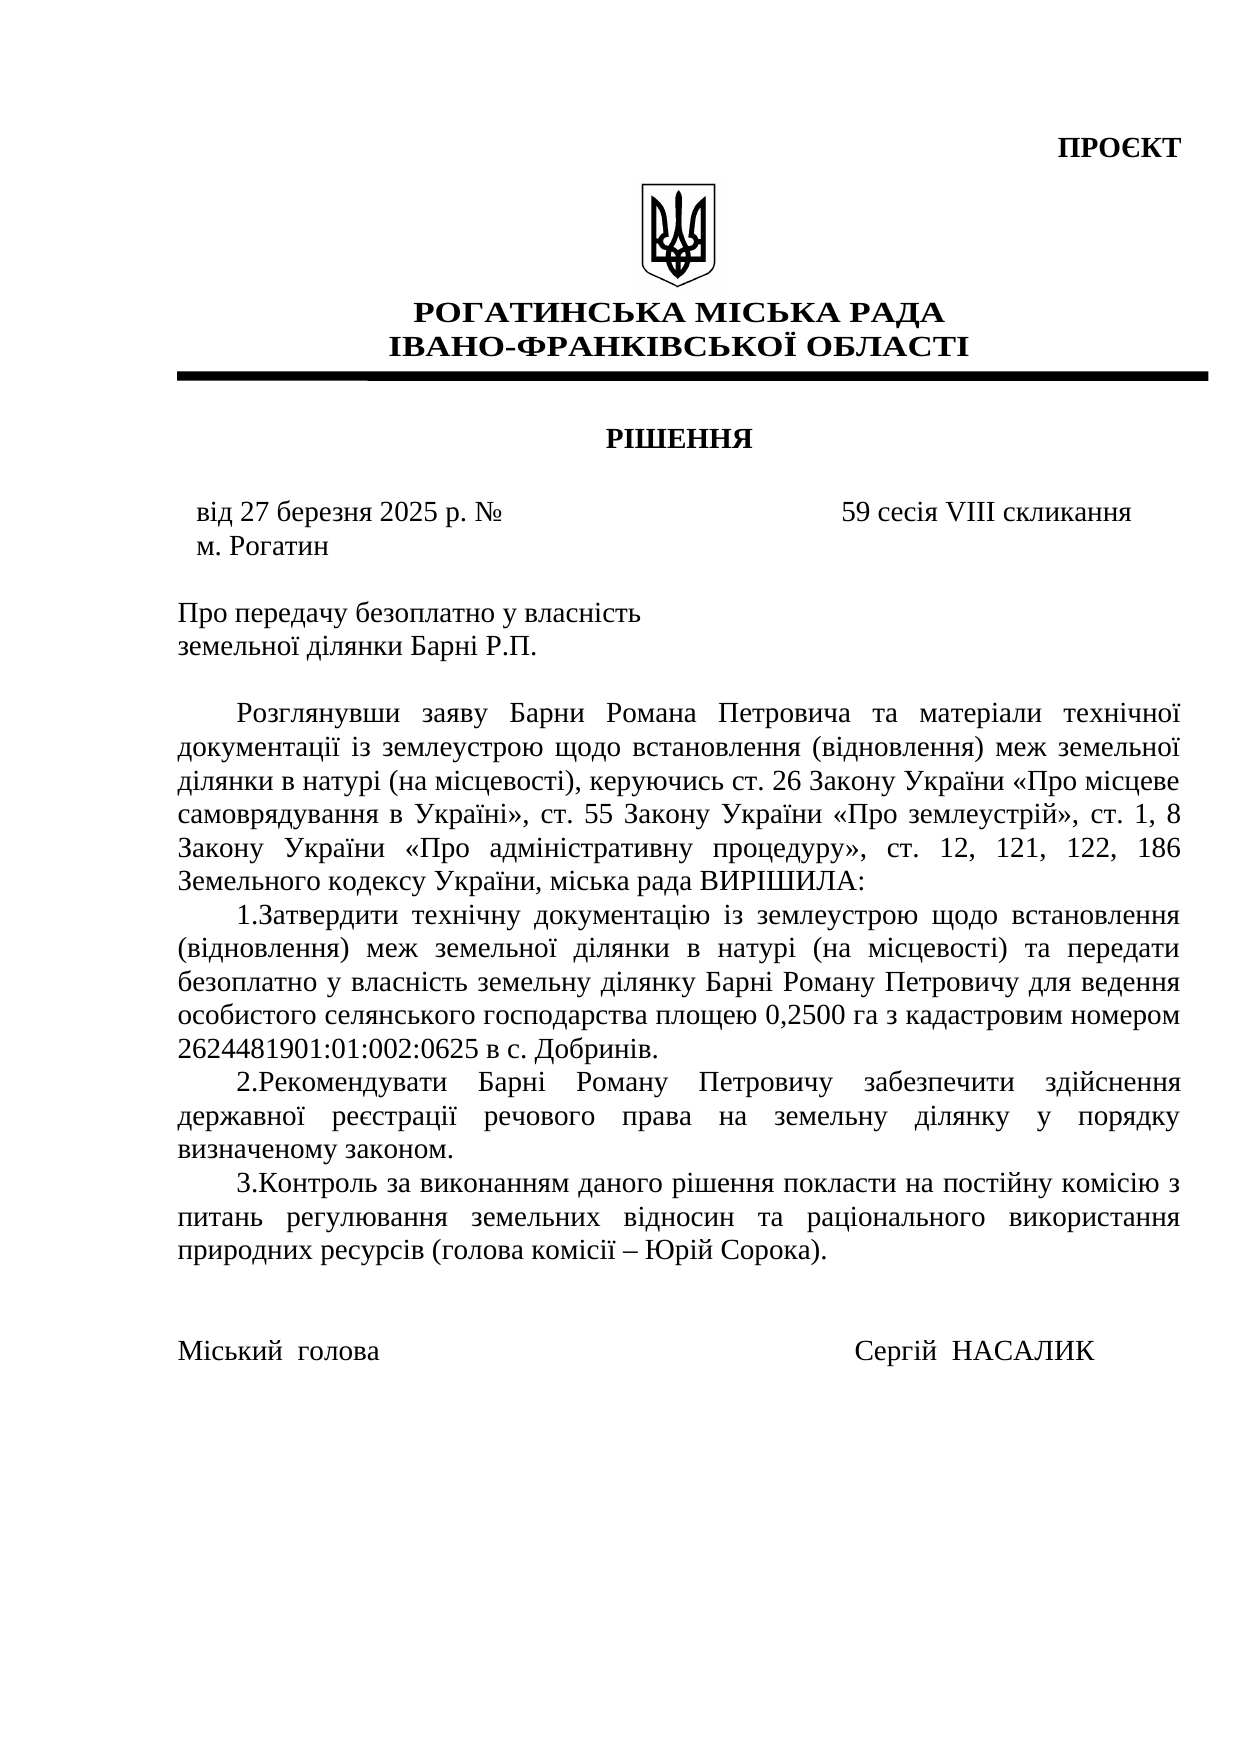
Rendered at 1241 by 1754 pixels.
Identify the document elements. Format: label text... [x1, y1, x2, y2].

text ІВАНО-ФРАНКІВСЬКОЇ ОБЛАСТІ [177, 329, 1181, 362]
text 1.Затвердити технічну документацію із землеустрою щодо встановлення (відновлення) меж земельної ділянки в натурі (на місцевості) та передати безоплатно у власність земельну ділянку Барні Роману Петровичу для ведення особистого селянського господарства площею 0,2500 га з кадастровим номером 2624481901:01:002:0625 в с. Добринів. [177, 897, 1181, 1064]
text Міський голова Сергій НАСАЛИК [177, 1333, 1181, 1366]
text 2.Рекомендувати Барні Роману Петровичу забезпечити здійснення державної реєстрації речового права на земельну ділянку у порядку визначеному законом. [177, 1064, 1181, 1165]
text 3.Контроль за виконанням даного рішення покласти на постійну комісію з питань регулювання земельних відносин та раціонального використання природних ресурсів (голова комісії – Юрій Сорока). [177, 1165, 1181, 1266]
text РІШЕННЯ [177, 421, 1181, 454]
text від 27 березня 2025 р. № 59 сесія VIII скликання [196, 494, 1237, 528]
text ПРОЄКТ [177, 131, 1181, 164]
text м. Рогатин [196, 528, 1237, 561]
text Розглянувши заяву Барни Романа Петровича та матеріали технічної документації із землеустрою щодо встановлення (відновлення) меж земельної ділянки в натурі (на місцевості), керуючись ст. 26 Закону України «Про місцеве самоврядування в Україні», ст. 55 Закону України «Про землеустрій», ст. 1, 8 Закону України «Про адміністративну процедуру», ст. 12, 121, 122, 186 Земельного кодексу України, міська рада ВИРІШИЛА: [177, 696, 1181, 897]
text РОГАТИНСЬКА МІСЬКА РАДА [177, 295, 1181, 329]
text Про передачу безоплатно у власність [177, 595, 1237, 628]
text земельної ділянки Барні Р.П.{ [177, 628, 1181, 662]
